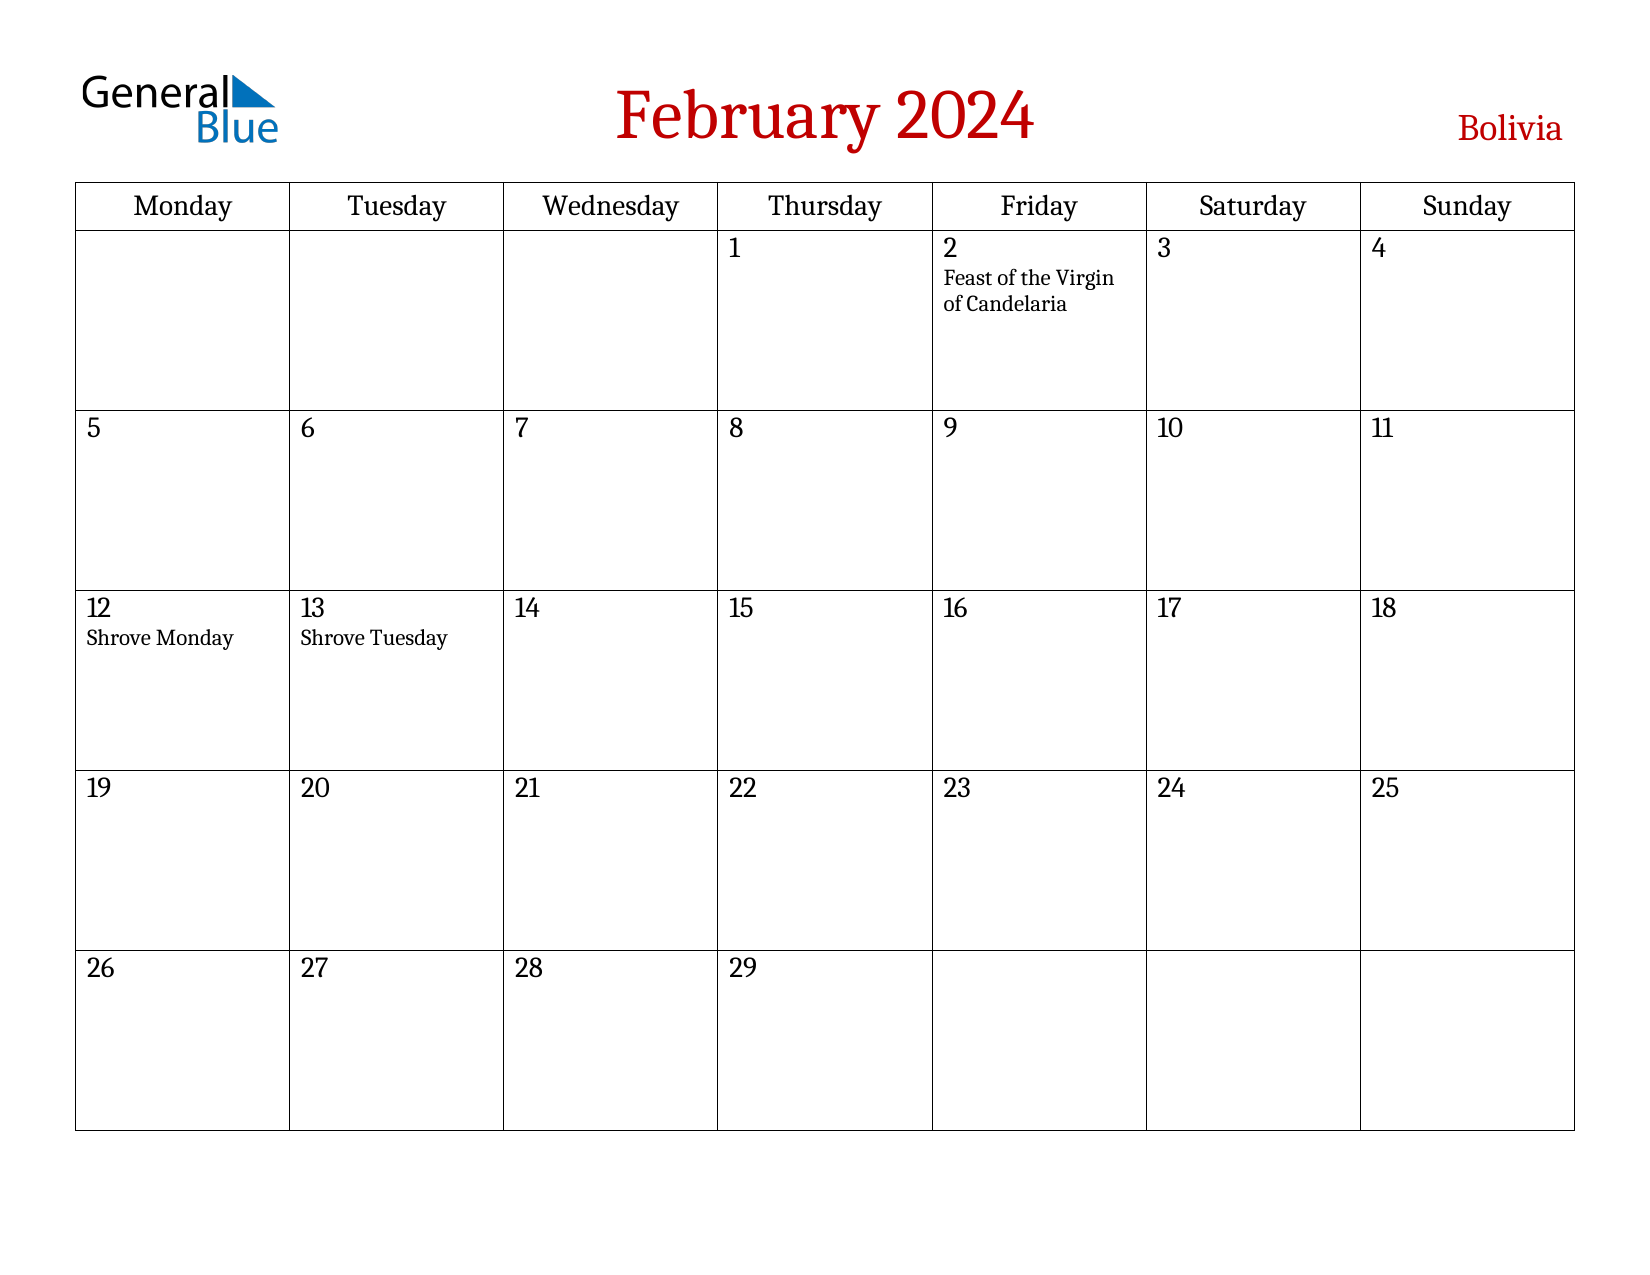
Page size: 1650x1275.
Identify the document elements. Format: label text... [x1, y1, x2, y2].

table_header February 2024 [504, 75, 1146, 182]
table_cell Shrove Monday [76, 625, 289, 770]
table_cell 14 [504, 591, 717, 625]
table_cell [718, 985, 932, 1130]
table_cell 1 [718, 231, 932, 264]
table_cell [76, 265, 289, 410]
table_cell [504, 805, 717, 950]
table_header [76, 75, 503, 182]
table_cell [718, 625, 932, 770]
table_cell [290, 805, 503, 950]
table_cell [1361, 985, 1574, 1130]
table_cell [1361, 265, 1574, 410]
table_cell 13 [290, 591, 503, 625]
table_cell 23 [933, 771, 1146, 805]
table_cell [504, 231, 717, 264]
table_cell [290, 985, 503, 1130]
table_cell [76, 445, 289, 590]
table_cell Thursday [718, 183, 932, 230]
table_cell Friday [933, 183, 1146, 230]
table_cell 24 [1147, 771, 1360, 805]
table_cell [290, 265, 503, 410]
table_cell [1147, 951, 1360, 985]
table_cell Monday [76, 183, 289, 230]
table_cell [76, 985, 289, 1130]
table_cell 4 [1361, 231, 1574, 264]
table_cell Tuesday [290, 183, 503, 230]
table_cell [504, 445, 717, 590]
table_cell [933, 985, 1146, 1130]
table_cell 9 [933, 411, 1146, 444]
table_cell 7 [504, 411, 717, 444]
table_cell [933, 445, 1146, 590]
table_cell 6 [290, 411, 503, 444]
table_cell 21 [504, 771, 717, 805]
table_cell 25 [1361, 771, 1574, 805]
table_cell 10 [1147, 411, 1360, 444]
table_cell [1361, 951, 1574, 985]
table_cell [504, 985, 717, 1130]
table_cell [1361, 445, 1574, 590]
table_cell [1147, 985, 1360, 1130]
table_header Bolivia [1146, 75, 1574, 182]
table_cell 2 [933, 231, 1146, 264]
table_cell Saturday [1147, 183, 1360, 230]
table_cell 3 [1147, 231, 1360, 264]
table_cell [1147, 265, 1360, 410]
table_cell [718, 805, 932, 950]
table_cell 19 [76, 771, 289, 805]
table_cell [76, 805, 289, 950]
table_cell [1361, 805, 1574, 950]
table_cell [504, 625, 717, 770]
table_cell 26 [76, 951, 289, 985]
table_cell [504, 265, 717, 410]
table_cell 8 [718, 411, 932, 444]
table_cell [933, 625, 1146, 770]
table_cell [718, 445, 932, 590]
table_cell 16 [933, 591, 1146, 625]
table_cell 15 [718, 591, 932, 625]
table_cell [1147, 625, 1360, 770]
table_cell Sunday [1361, 183, 1574, 230]
table_cell Wednesday [504, 183, 717, 230]
table_cell [290, 231, 503, 264]
table_cell 27 [290, 951, 503, 985]
table_cell [933, 805, 1146, 950]
table_cell 18 [1361, 591, 1574, 625]
table_cell [290, 445, 503, 590]
table_cell Feast of the Virgin of Candelaria [933, 265, 1146, 410]
table_cell Shrove Tuesday [290, 625, 503, 770]
table_cell [1361, 625, 1574, 770]
table_cell 22 [718, 771, 932, 805]
table_cell 11 [1361, 411, 1574, 444]
table_cell [933, 951, 1146, 985]
table_cell [718, 265, 932, 410]
table_cell 20 [290, 771, 503, 805]
table_cell 17 [1147, 591, 1360, 625]
table_cell [76, 231, 289, 264]
table_cell 28 [504, 951, 717, 985]
table_cell 29 [718, 951, 932, 985]
table_cell [1147, 445, 1360, 590]
table_cell 12 [76, 591, 289, 625]
table_cell [1147, 805, 1360, 950]
table_cell 5 [76, 411, 289, 444]
picture [82, 75, 278, 143]
